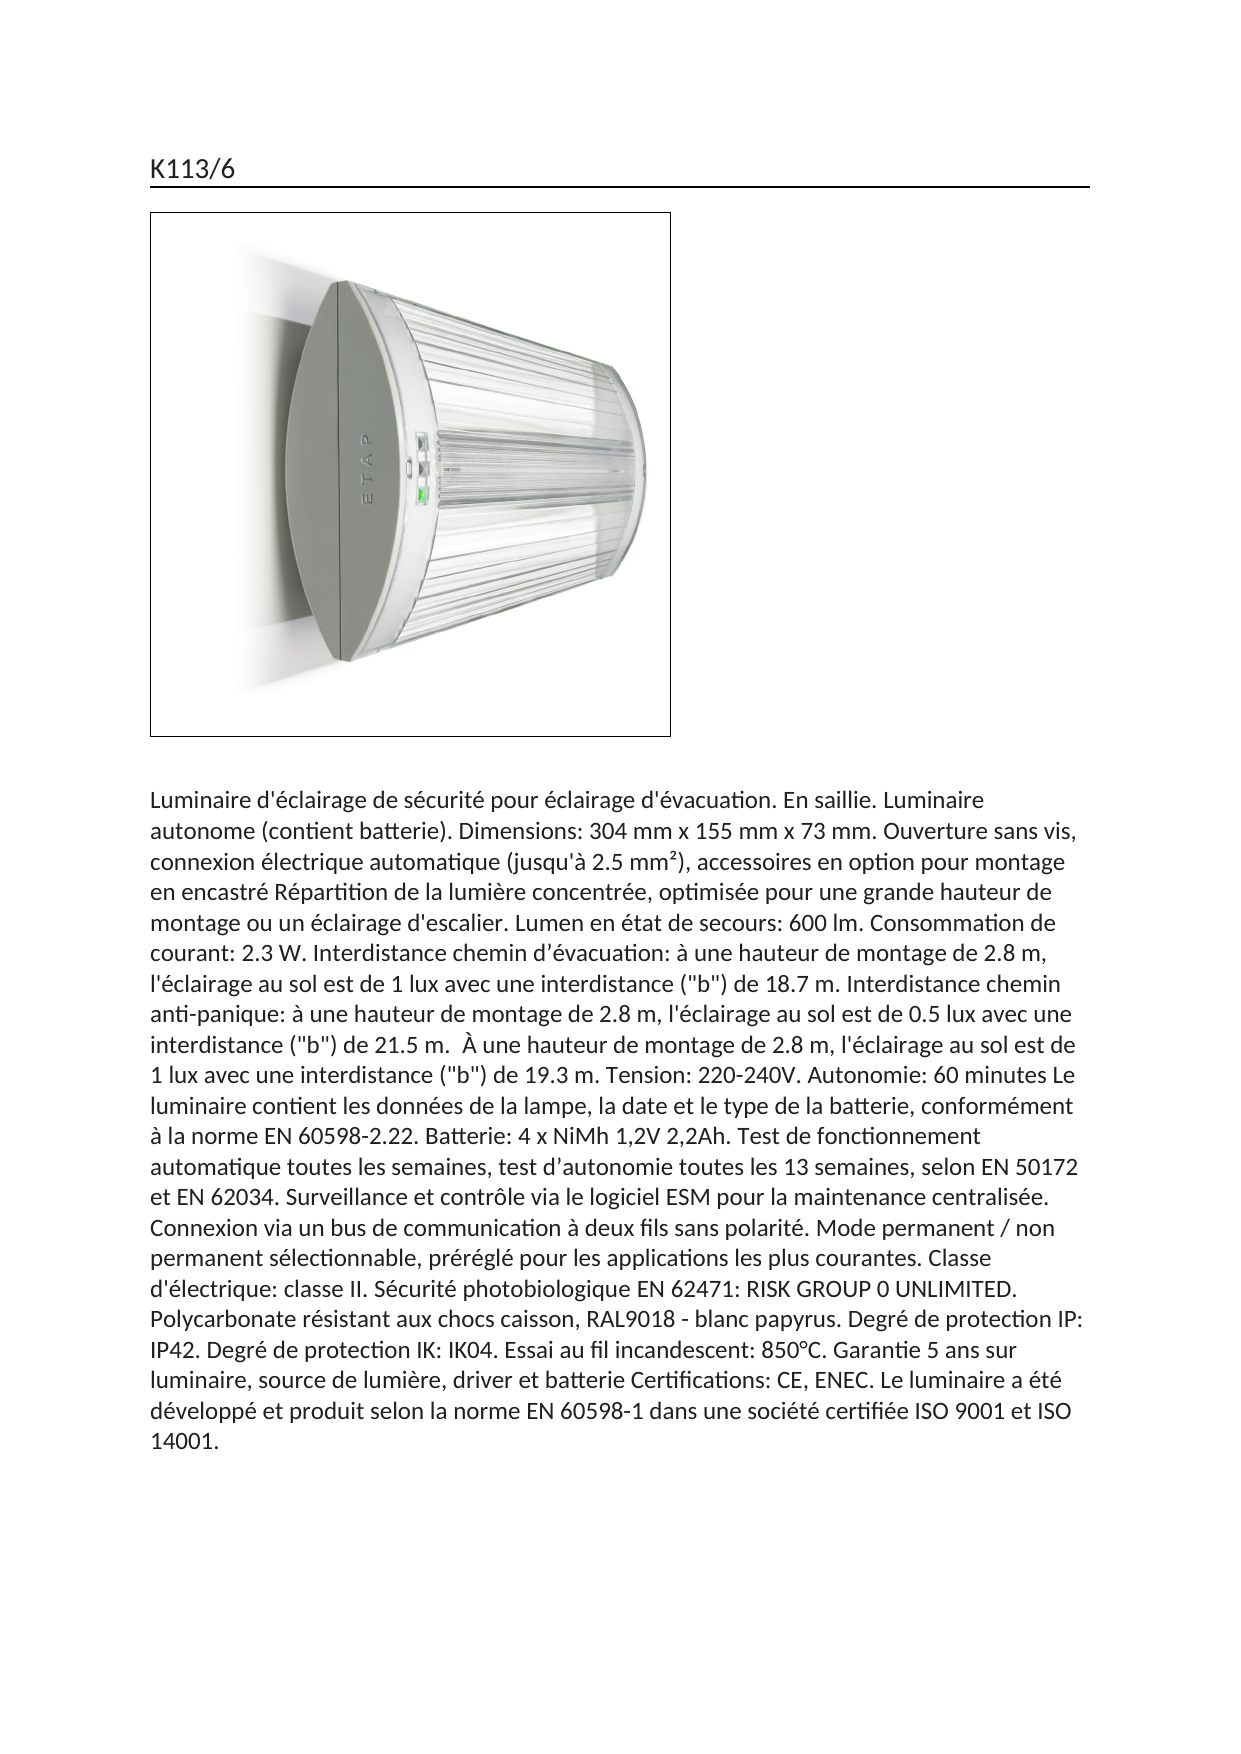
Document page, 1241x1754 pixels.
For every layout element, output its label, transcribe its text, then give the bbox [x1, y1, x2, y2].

picture [151, 213, 670, 736]
text Luminaire d'éclairage de sécurité pour éclairage d'évacuation. En saillie. Luminaire autonome (contient batterie). Dimensions: 304 mm x 155 mm x 73 mm. Ouverture sans vis, connexion électrique automatique (jusqu'à 2.5 mm²), accessoires en option pour montage en encastré Répartition de la lumière concentrée, optimisée pour une grande hauteur de montage ou un éclairage d'escalier. Lumen en état de secours: 600 lm. Consommation de courant: 2.3 W. Interdistance chemin d’évacuation: à une hauteur de montage de 2.8 m, l'éclairage au sol est de 1 lux avec une interdistance ("b") de 18.7 m. Interdistance chemin anti-panique: à une hauteur de montage de 2.8 m, l'éclairage au sol est de 0.5 lux avec une interdistance ("b") de 21.5 m. À une hauteur de montage de 2.8 m, l'éclairage au sol est de 1 lux avec une interdistance ("b") de 19.3 m. Tension: 220-240V. Autonomie: 60 minutes Le luminaire contient les données de la lampe, la date et le type de la batterie, conformément à la norme EN 60598-2.22. Batterie: 4 x NiMh 1,2V 2,2Ah. Test de fonctionnement automatique toutes les semaines, test d’autonomie toutes les 13 semaines, selon EN 50172 et EN 62034. Surveillance et contrôle via le logiciel ESM pour la maintenance centralisée. Connexion via un bus de communication à deux fils sans polarité. Mode permanent / non permanent sélectionnable, préréglé pour les applications les plus courantes. Classe d'électrique: classe II. Sécurité photobiologique EN 62471: RISK GROUP 0 UNLIMITED. Polycarbonate résistant aux chocs caisson, RAL9018 - blanc papyrus. Degré de protection IP: IP42. Degré de protection IK: IK04. Essai au fil incandescent: 850°C. Garantie 5 ans sur luminaire, source de lumière, driver et batterie Certifications: CE, ENEC. Le luminaire a été développé et produit selon la norme EN 60598-1 dans une société certifiée ISO 9001 et ISO 14001. [150, 784, 1090, 1456]
text K113/6 [150, 150, 1090, 186]
